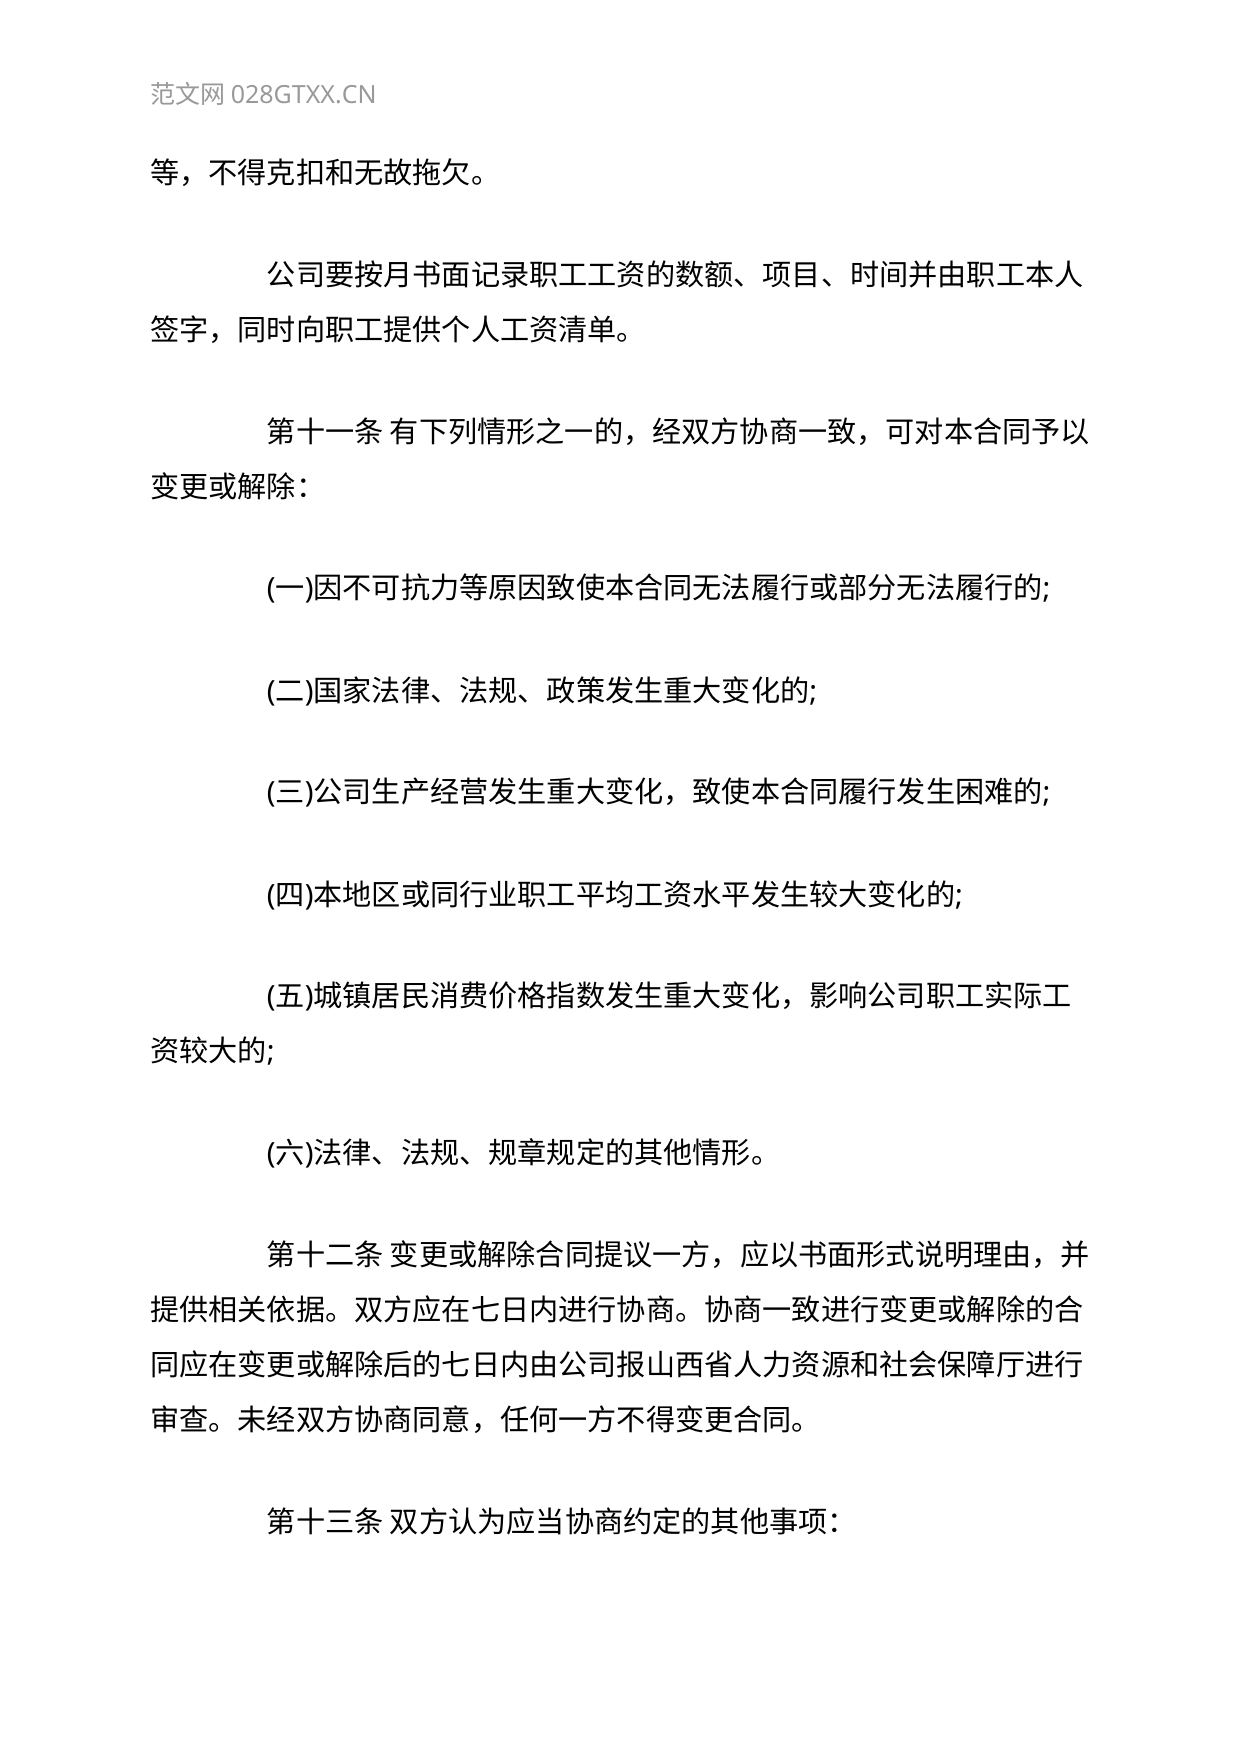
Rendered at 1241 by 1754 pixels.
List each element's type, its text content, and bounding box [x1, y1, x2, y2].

text 第十二条 变更或解除合同提议一方，应以书面形式说明理由，并提供相关依据。双方应在七日内进行协商。协商一致进行变更或解除的合同应在变更或解除后的七日内由公司报山西省人力资源和社会保障厅进行审查。未经双方协商同意，任何一方不得变更合同。 [150, 1232, 1090, 1439]
text (二)国家法律、法规、政策发生重大变化的; [150, 667, 1090, 709]
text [150, 150, 1090, 192]
text (五)城镇居民消费价格指数发生重大变化，影响公司职工实际工资较大的; [150, 973, 1090, 1070]
text (一)因不可抗力等原因致使本合同无法履行或部分无法履行的; [150, 565, 1090, 607]
text (三)公司生产经营发生重大变化，致使本合同履行发生困难的; [150, 769, 1090, 811]
text (四)本地区或同行业职工平均工资水平发生较大变化的; [150, 871, 1090, 913]
text 第十三条 双方认为应当协商约定的其他事项： [150, 1498, 1090, 1541]
text (六)法律、法规、规章规定的其他情形。 [150, 1130, 1090, 1172]
text 公司要按月书面记录职工工资的数额、项目、时间并由职工本人签字，同时向职工提供个人工资清单。 [150, 252, 1090, 349]
text 第十一条 有下列情形之一的，经双方协商一致，可对本合同予以变更或解除： [150, 408, 1090, 506]
